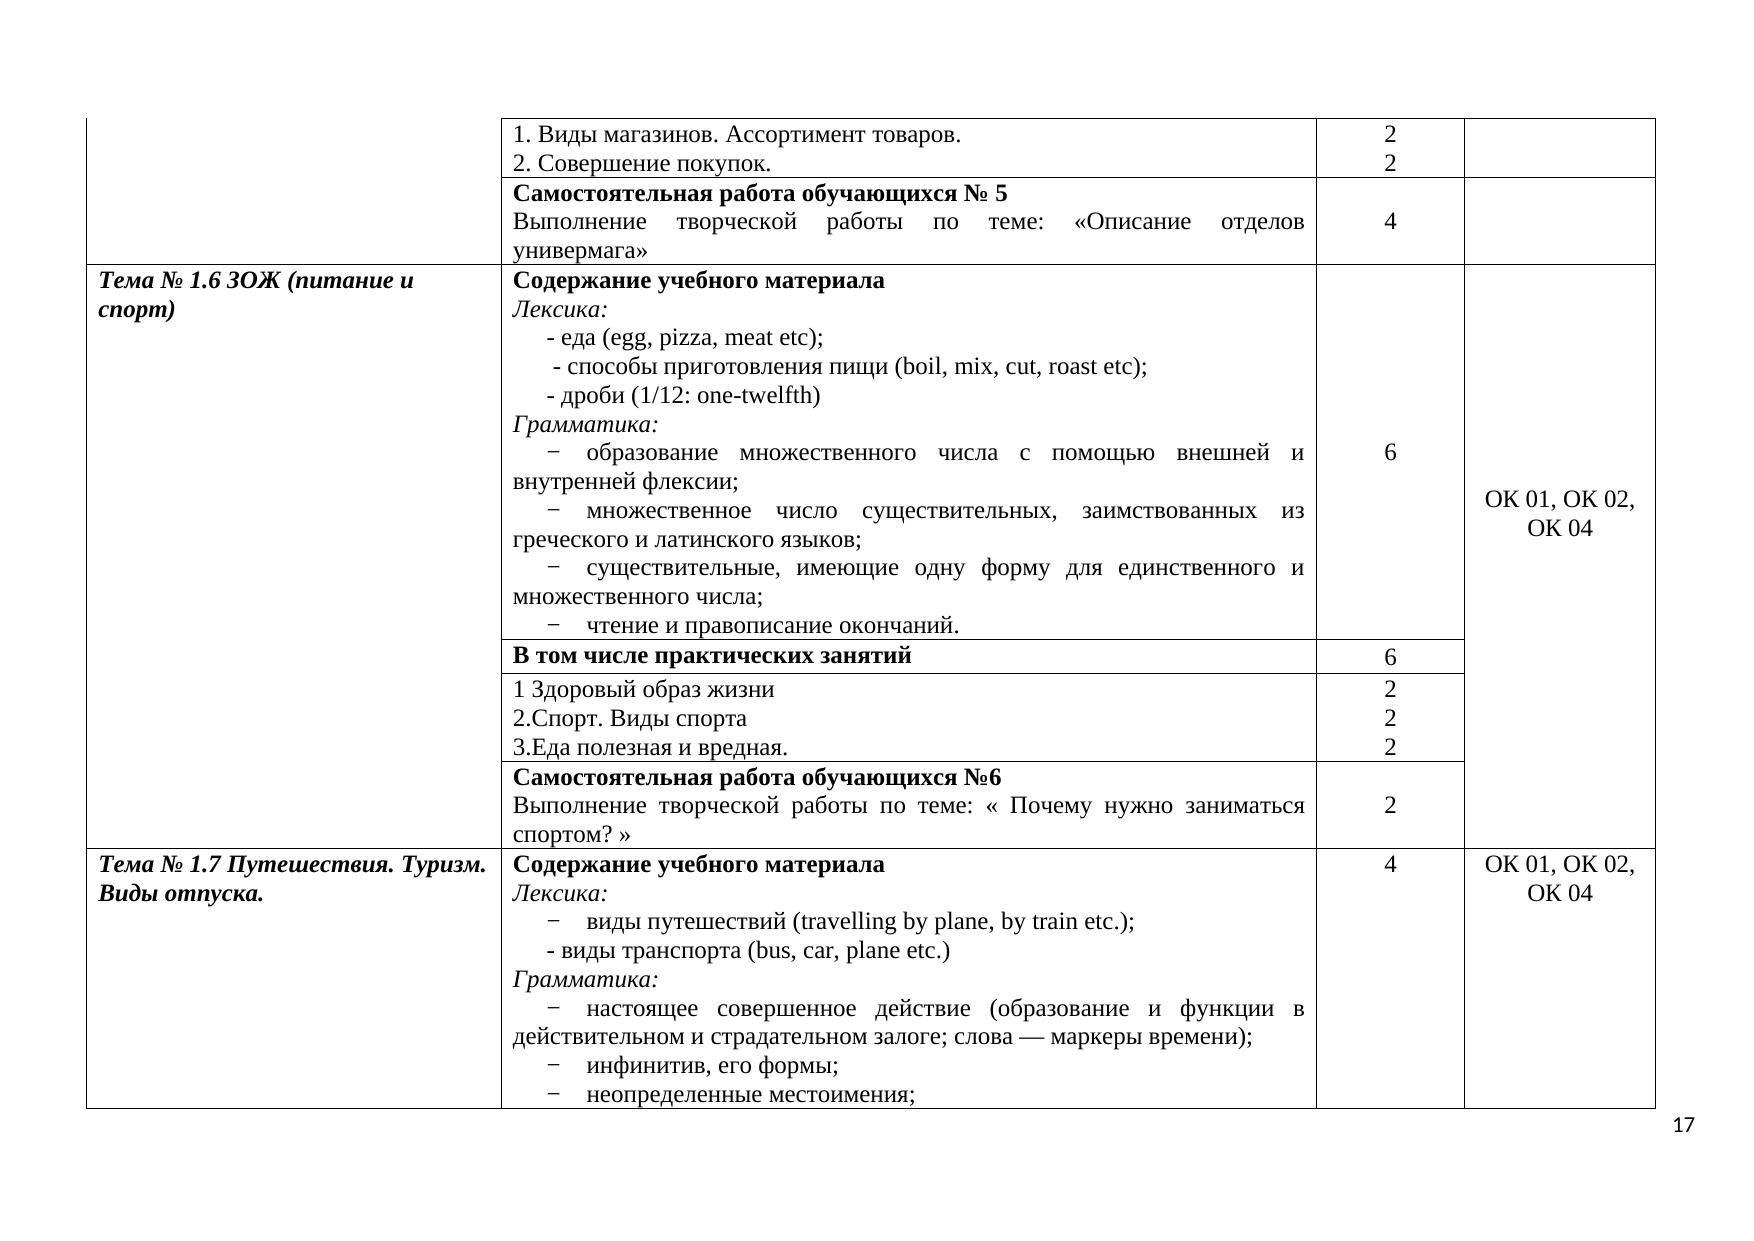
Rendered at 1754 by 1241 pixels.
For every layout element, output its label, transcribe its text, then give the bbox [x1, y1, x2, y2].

table_cell Содержание учебного материала Лексика: - еда (egg, pizza, meat etc); - способы приготовления пищи (boil, mix, cut, roast etc); - дроби (1/12: one-twelfth) Грамматика: − образование множественного числа с помощью внешней и внутренней флексии; − множественное число существительных, заимствованных из греческого и латинского языков; − существительные, имеющие одну форму для единственного и множественного числа; − чтение и правописание окончаний. [502, 265, 1316, 639]
table_cell [1465, 178, 1655, 264]
table_cell В том числе практических занятий [502, 640, 1316, 673]
table_cell 2 [1317, 762, 1464, 848]
table_cell 2 2 [1317, 119, 1464, 177]
table_cell Самостоятельная работа обучающихся №6 Выполнение творческой работы по теме: « Почему нужно заниматься спортом? » [502, 762, 1316, 848]
table_cell 6 [1317, 640, 1464, 673]
table_cell 1 Здоровый образ жизни 2.Спорт. Виды спорта 3.Еда полезная и вредная. [502, 674, 1316, 761]
table_cell ОК 01, ОК 02, ОК 04 [1465, 265, 1655, 761]
table_cell Тема № 1.6 ЗОЖ (питание и спорт) [87, 265, 501, 848]
table_cell 4 [1317, 178, 1464, 264]
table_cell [87, 849, 501, 1108]
table_cell 1. Виды магазинов. Ассортимент товаров. 2. Совершение покупок. [502, 119, 1316, 177]
table_cell 4 [1317, 849, 1464, 1108]
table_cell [502, 849, 1316, 1108]
table_cell [1465, 761, 1655, 848]
table_cell 6 [1317, 265, 1464, 639]
table_cell Самостоятельная работа обучающихся № 5 Выполнение творческой работы по теме: «Описание отделов универмага» [502, 178, 1316, 264]
table_cell 2 2 2 [1317, 674, 1464, 761]
table_cell ОК 01, ОК 02, ОК 04 [1465, 849, 1655, 1108]
